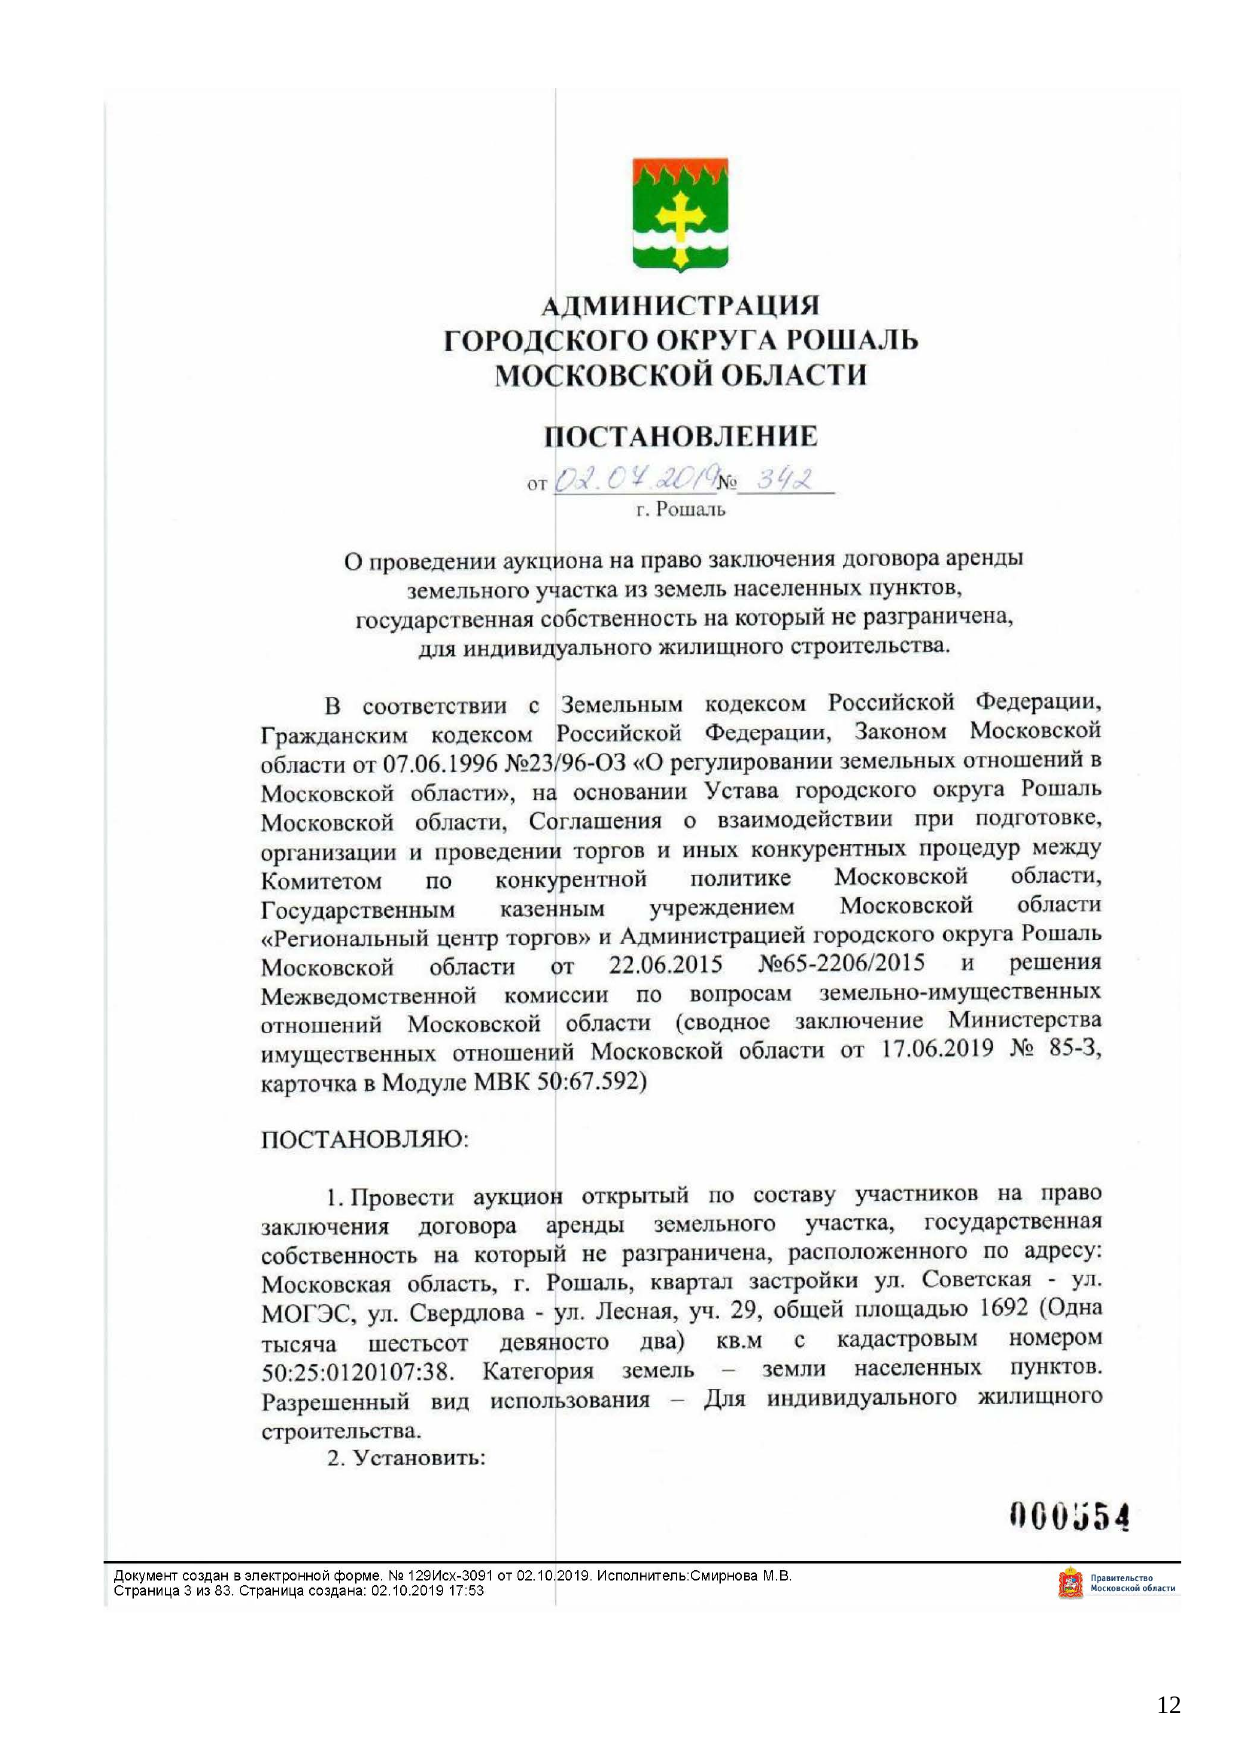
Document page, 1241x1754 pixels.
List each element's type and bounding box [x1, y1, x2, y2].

picture [103, 88, 1182, 1613]
